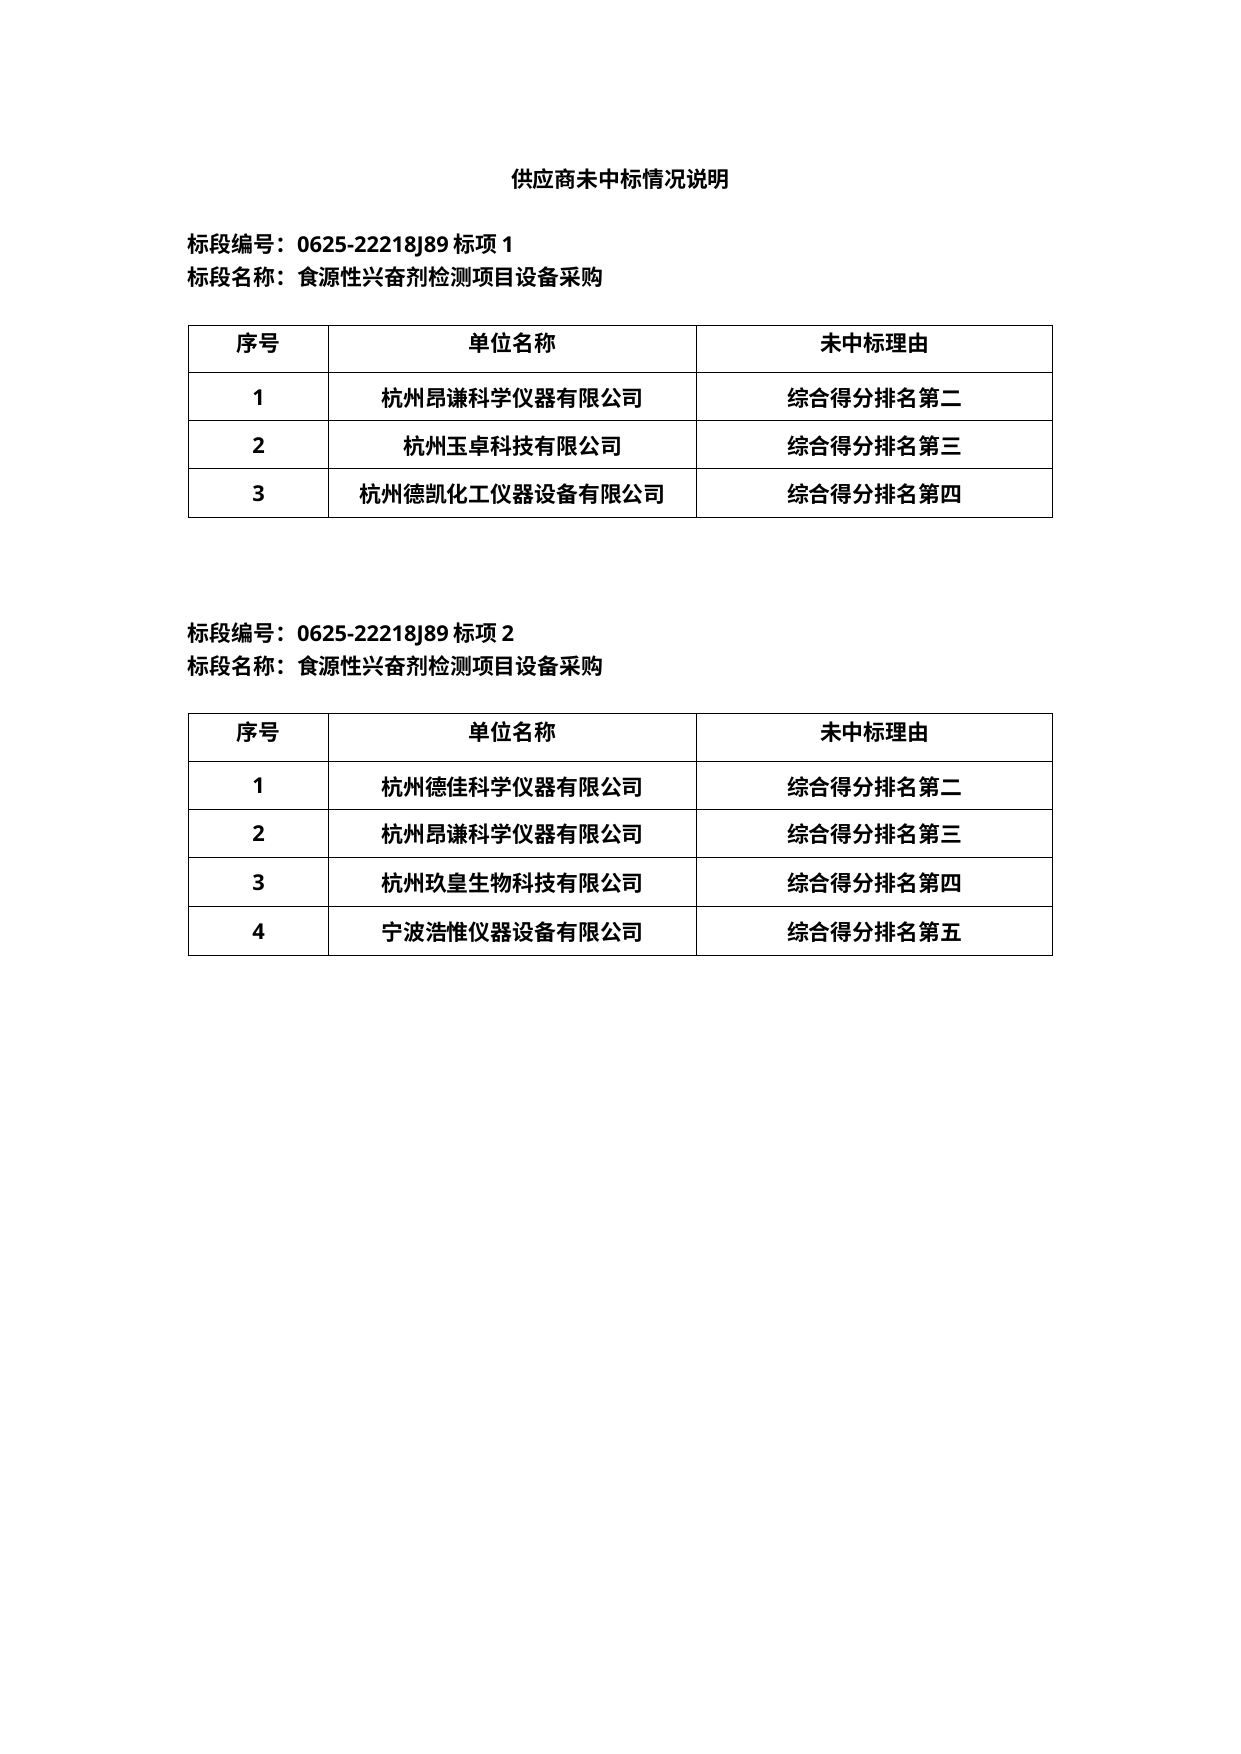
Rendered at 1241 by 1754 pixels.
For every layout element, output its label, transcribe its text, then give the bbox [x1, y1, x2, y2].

table_cell 2 [189, 421, 328, 468]
text 供应商未中标情况说明 [187, 162, 1053, 194]
table_header 序号 [189, 326, 328, 372]
table_cell 杭州昂谦科学仪器有限公司 [329, 373, 696, 420]
table_header 单位名称 [329, 326, 696, 372]
table_cell 综合得分排名第三 [697, 421, 1052, 468]
table_cell 综合得分排名第二 [697, 762, 1052, 809]
table_cell 综合得分排名第三 [697, 810, 1052, 857]
table_cell 综合得分排名第四 [697, 858, 1052, 906]
text 标段编号：0625-22218J89标项1 [187, 227, 1053, 259]
table_cell 1 [189, 762, 328, 809]
table_cell 4 [189, 907, 328, 955]
table_cell 3 [189, 469, 328, 517]
table_header 未中标理由 [697, 714, 1052, 761]
table_cell 综合得分排名第四 [697, 469, 1052, 517]
table_cell 综合得分排名第二 [697, 373, 1052, 420]
table_cell 3 [189, 858, 328, 906]
table_cell 杭州昂谦科学仪器有限公司 [329, 810, 696, 857]
text 标段名称：食源性兴奋剂检测项目设备采购 [187, 259, 1053, 292]
table_cell 杭州玖皇生物科技有限公司 [329, 858, 696, 906]
table_cell 宁波浩惟仪器设备有限公司 [329, 907, 696, 955]
table_header 单位名称 [329, 714, 696, 761]
table_cell 杭州玉卓科技有限公司 [329, 421, 696, 468]
text 标段编号：0625-22218J89标项2 [187, 616, 1053, 648]
table_header 未中标理由 [697, 326, 1052, 372]
table_header 序号 [189, 714, 328, 761]
table_cell 2 [189, 810, 328, 857]
table_cell 综合得分排名第五 [697, 907, 1052, 955]
text 标段名称：食源性兴奋剂检测项目设备采购 [187, 648, 1053, 681]
table_cell 杭州德凯化工仪器设备有限公司 [329, 469, 696, 517]
table_cell 杭州德佳科学仪器有限公司 [329, 762, 696, 809]
table_cell 1 [189, 373, 328, 420]
